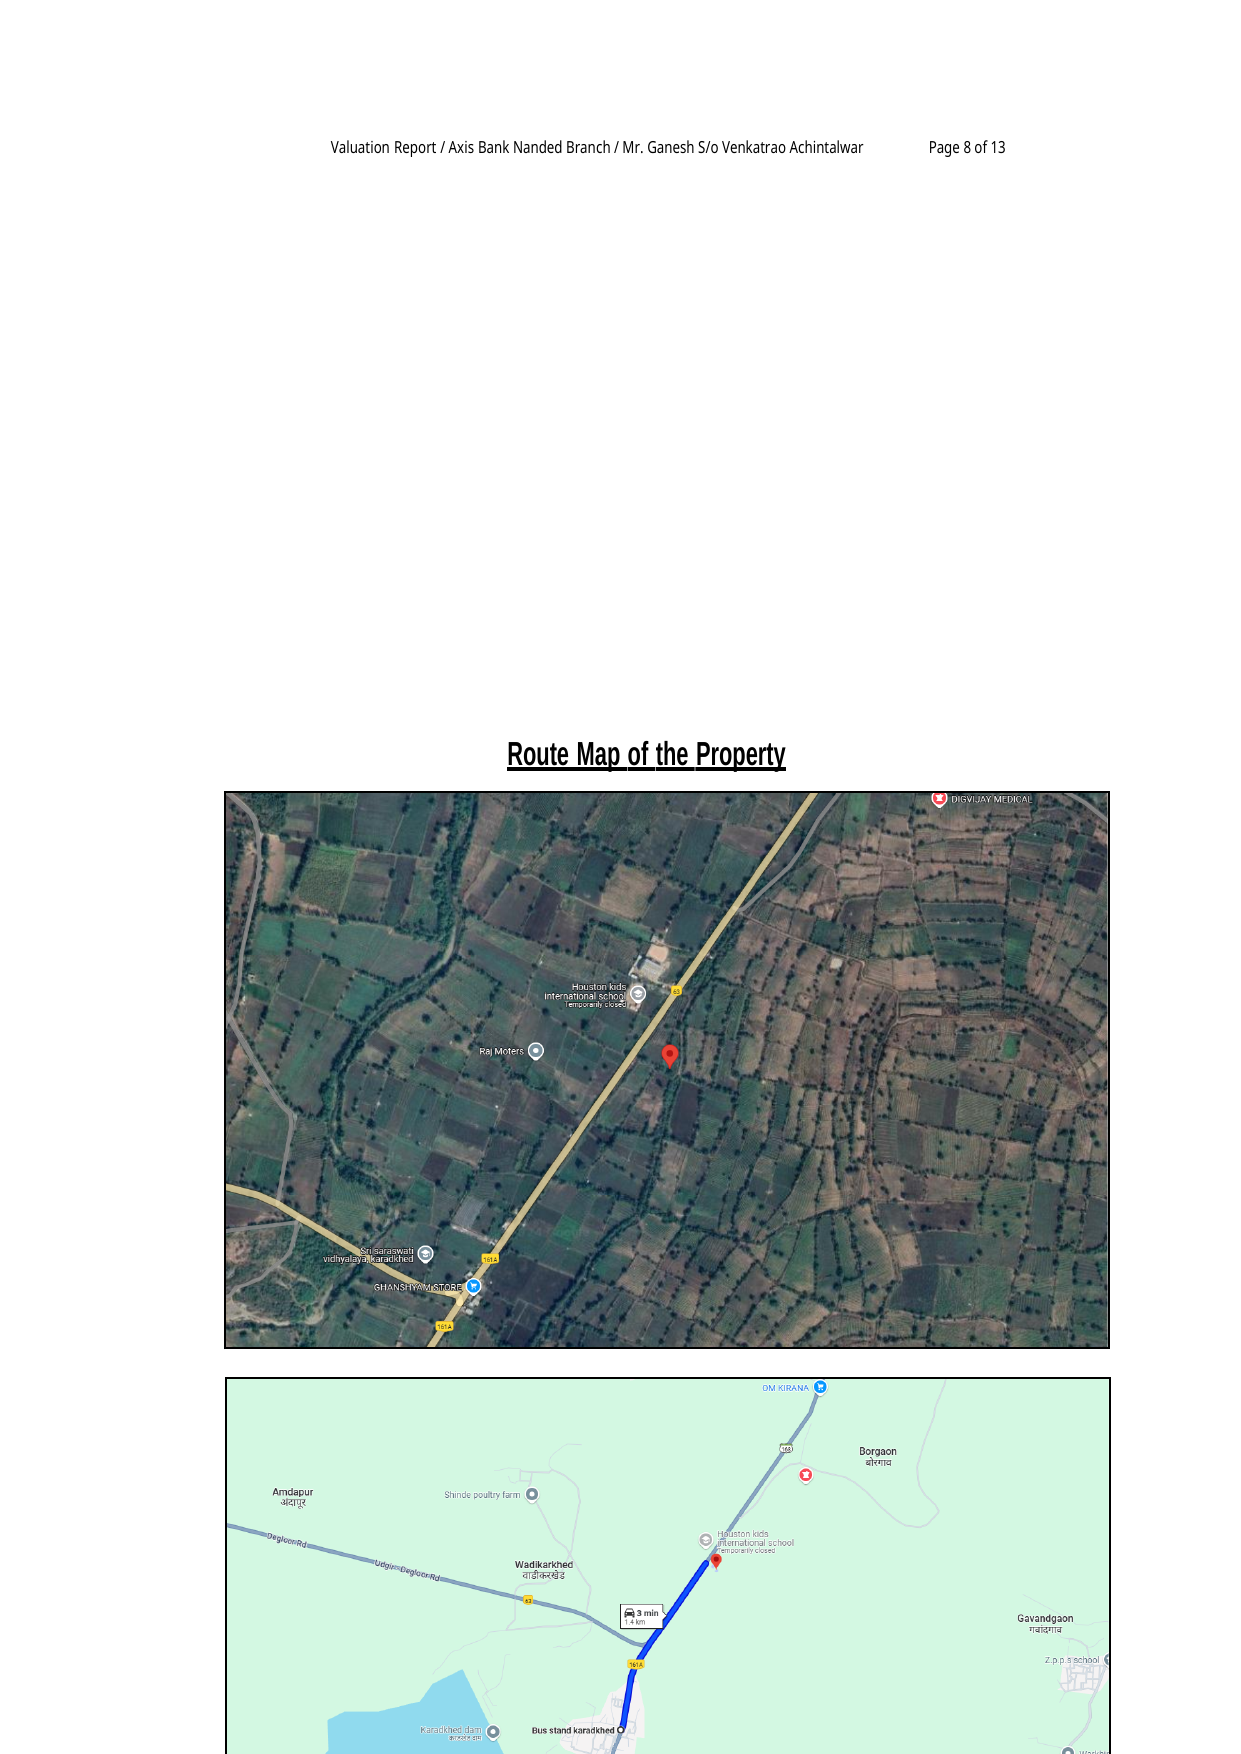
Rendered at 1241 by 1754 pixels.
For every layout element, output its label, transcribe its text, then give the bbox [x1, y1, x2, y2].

picture [227, 1379, 1109, 1754]
picture [226, 793, 1108, 1347]
text Route Map of the Property [173, 734, 1120, 772]
